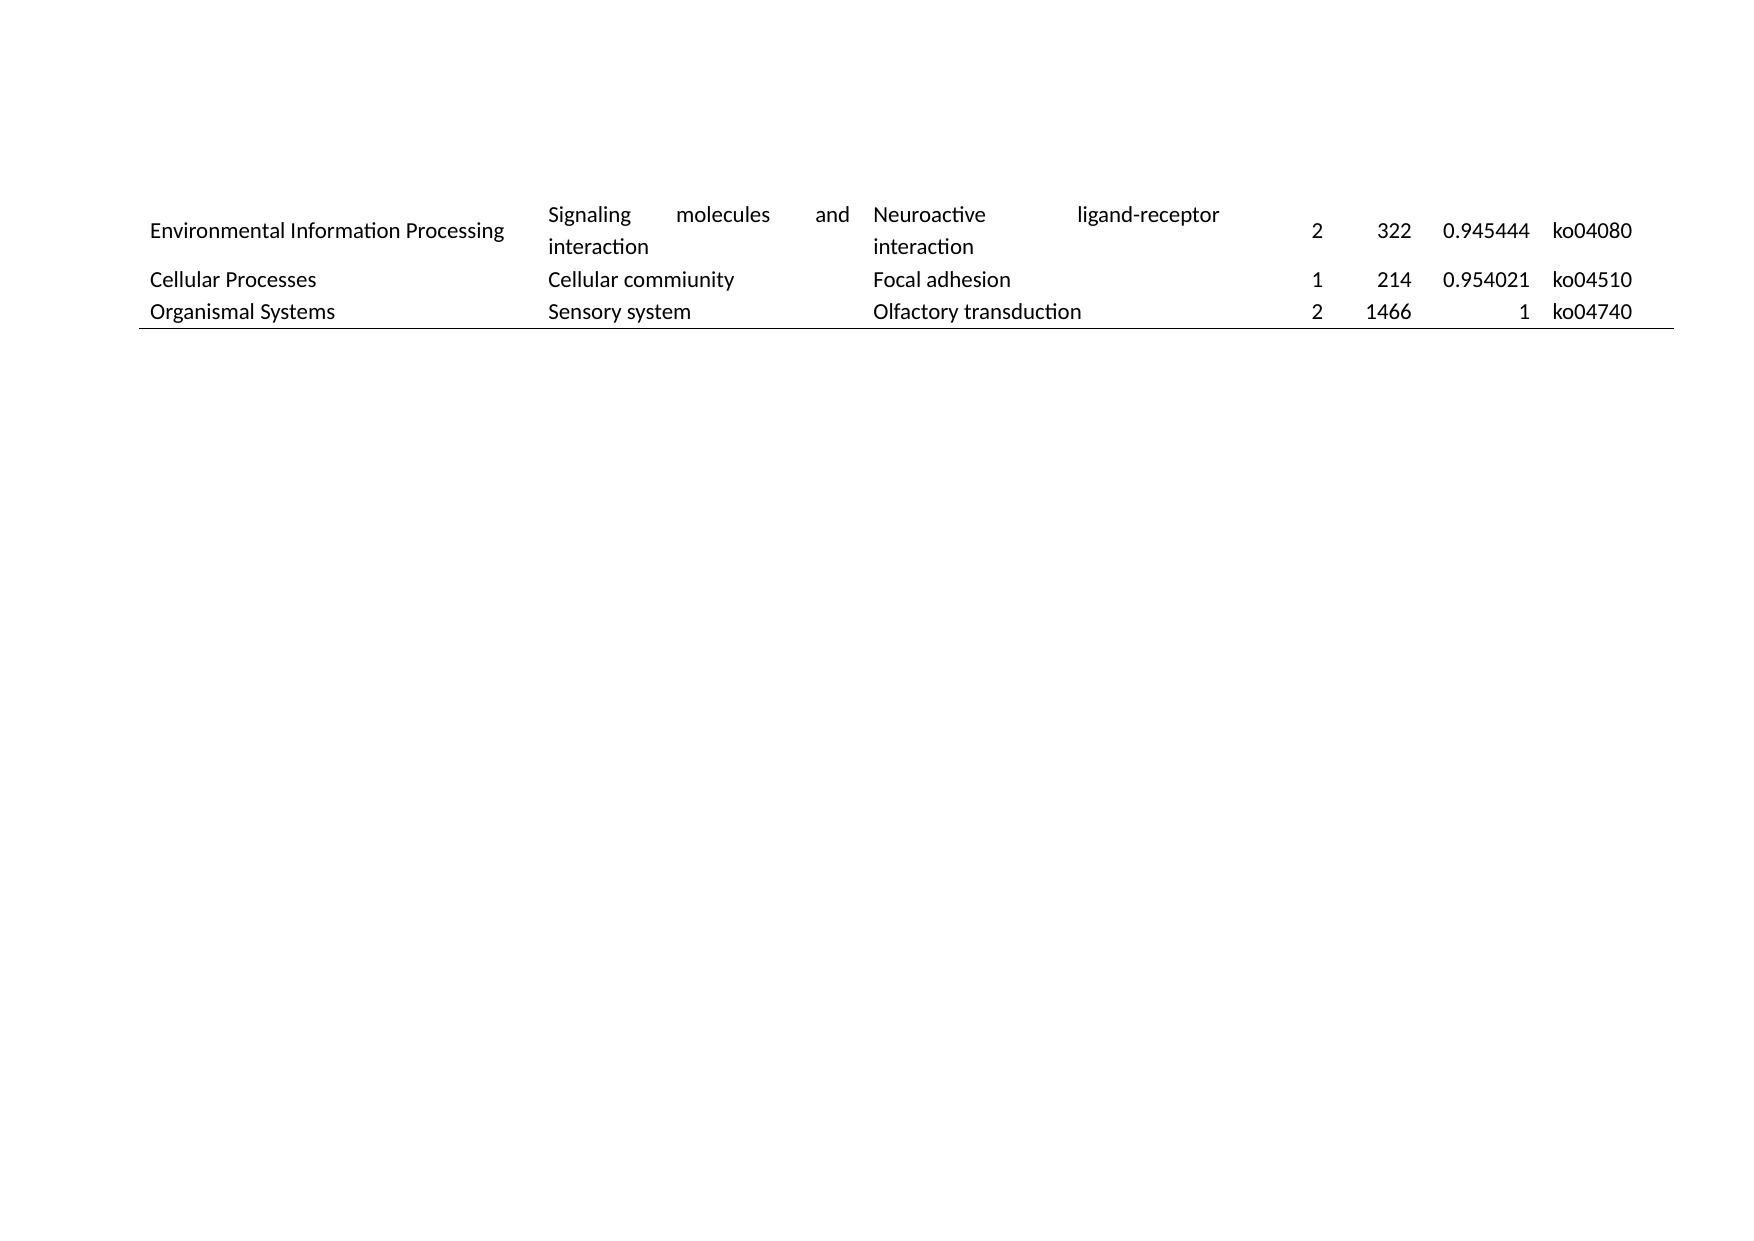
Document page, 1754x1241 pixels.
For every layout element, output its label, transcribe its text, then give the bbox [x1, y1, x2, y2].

table_cell 322 [1334, 198, 1423, 263]
table_cell 2 [1231, 295, 1334, 328]
table_cell Sensory system [537, 295, 862, 328]
table_cell 0.954021 [1423, 263, 1541, 295]
table_cell ko04080 [1541, 198, 1674, 263]
table_cell 1466 [1334, 295, 1423, 328]
table_cell Olfactory transduction [862, 295, 1231, 328]
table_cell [537, 198, 862, 263]
table_cell 1 [1423, 295, 1541, 328]
table_cell ko04740 [1541, 295, 1674, 328]
table_cell Focal adhesion [862, 263, 1231, 295]
table_cell 2 [1231, 198, 1334, 263]
table_cell 214 [1334, 263, 1423, 295]
table_cell 1 [1231, 263, 1334, 295]
table_cell Cellular Processes [139, 263, 537, 295]
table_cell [139, 198, 537, 263]
table_cell Cellular commiunity [537, 263, 862, 295]
table_cell ko04510 [1541, 263, 1674, 295]
table_cell Neuroactive ligand-receptor interaction [862, 198, 1231, 263]
table_cell 0.945444 [1423, 198, 1541, 263]
table_cell Organismal Systems [139, 295, 537, 328]
